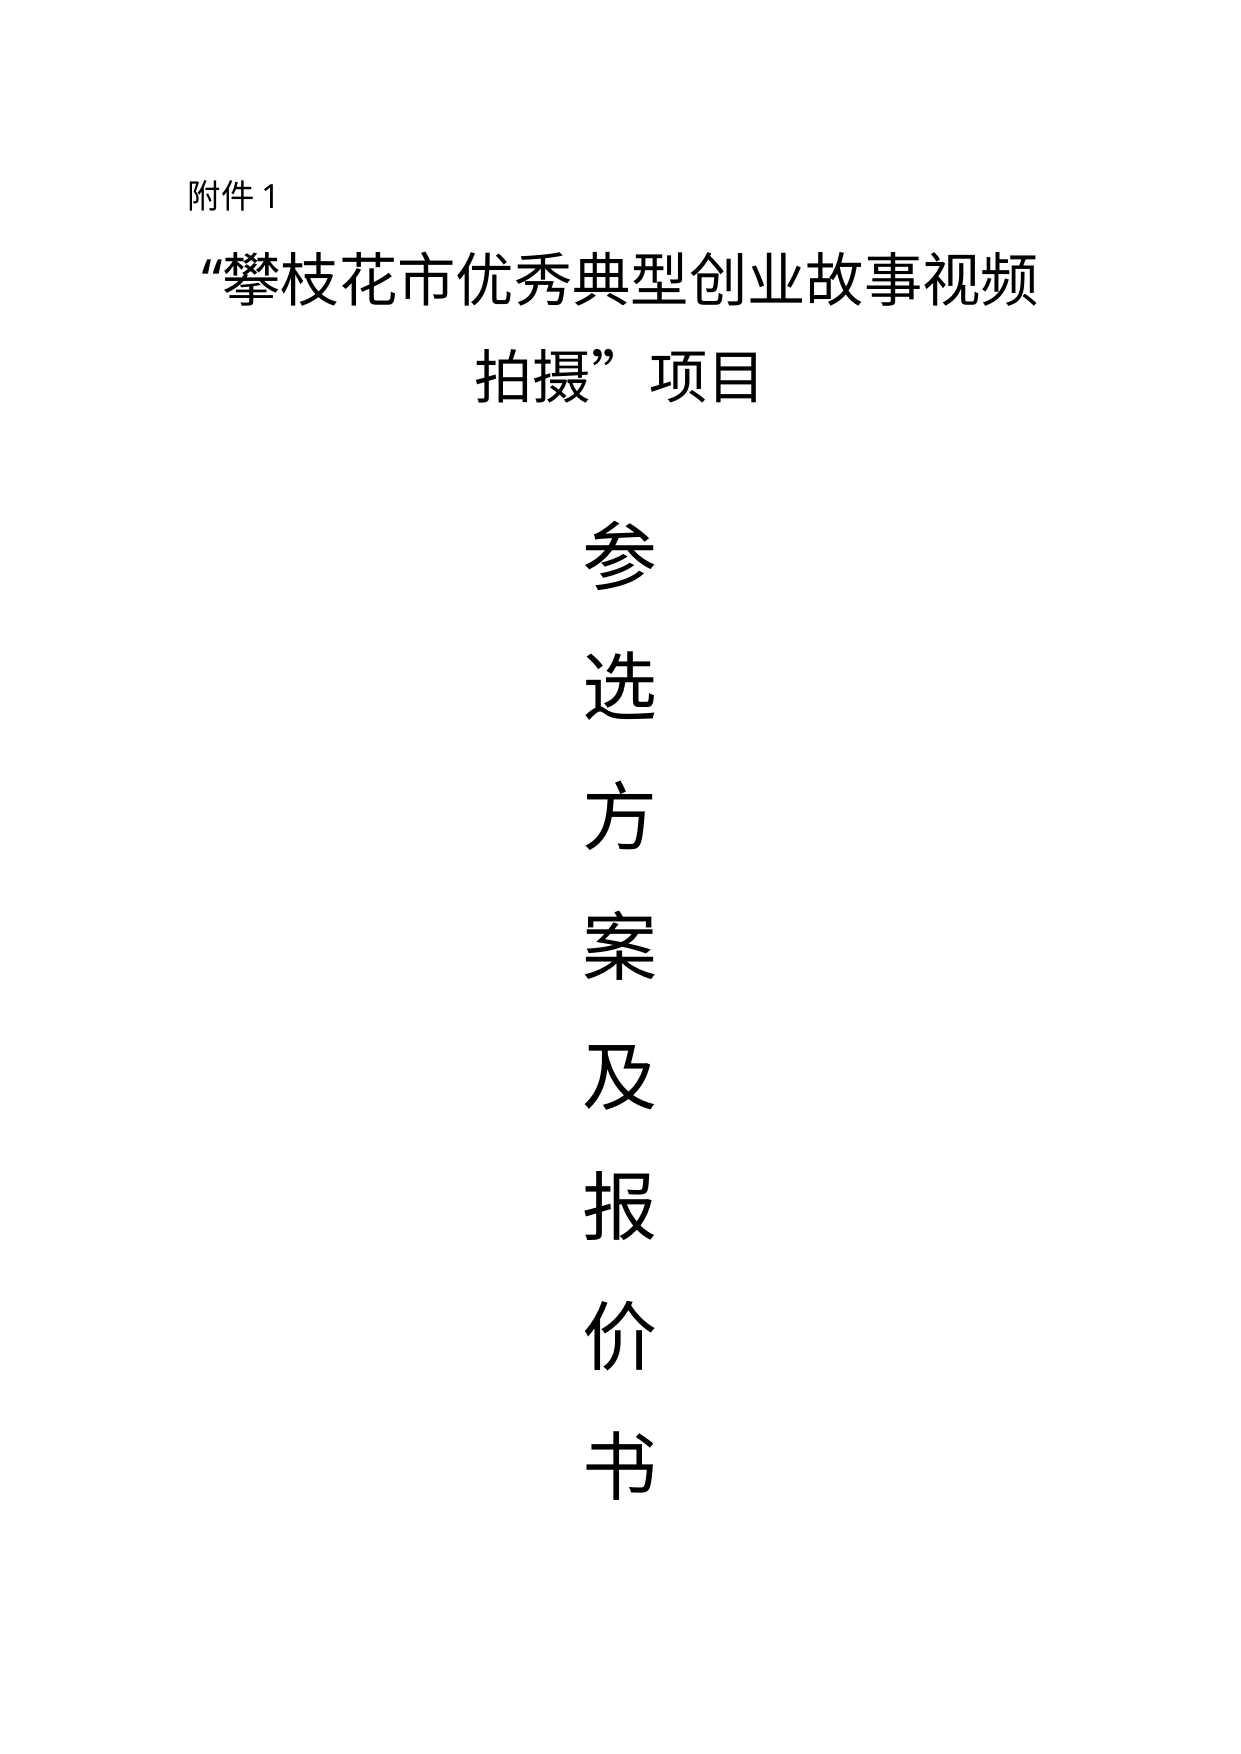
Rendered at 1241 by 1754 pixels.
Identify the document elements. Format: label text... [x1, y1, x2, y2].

text 案 [187, 877, 1053, 1007]
text 参 [187, 487, 1053, 617]
text 附件1 [187, 162, 1053, 227]
text 方 [187, 747, 1053, 877]
text 报 [187, 1137, 1053, 1267]
text 及 [187, 1007, 1053, 1137]
text 选 [187, 617, 1053, 747]
text 价 [187, 1267, 1053, 1397]
text 书 [187, 1397, 1053, 1527]
text “攀枝花市优秀典型创业故事视频拍摄”项目 [187, 227, 1053, 422]
